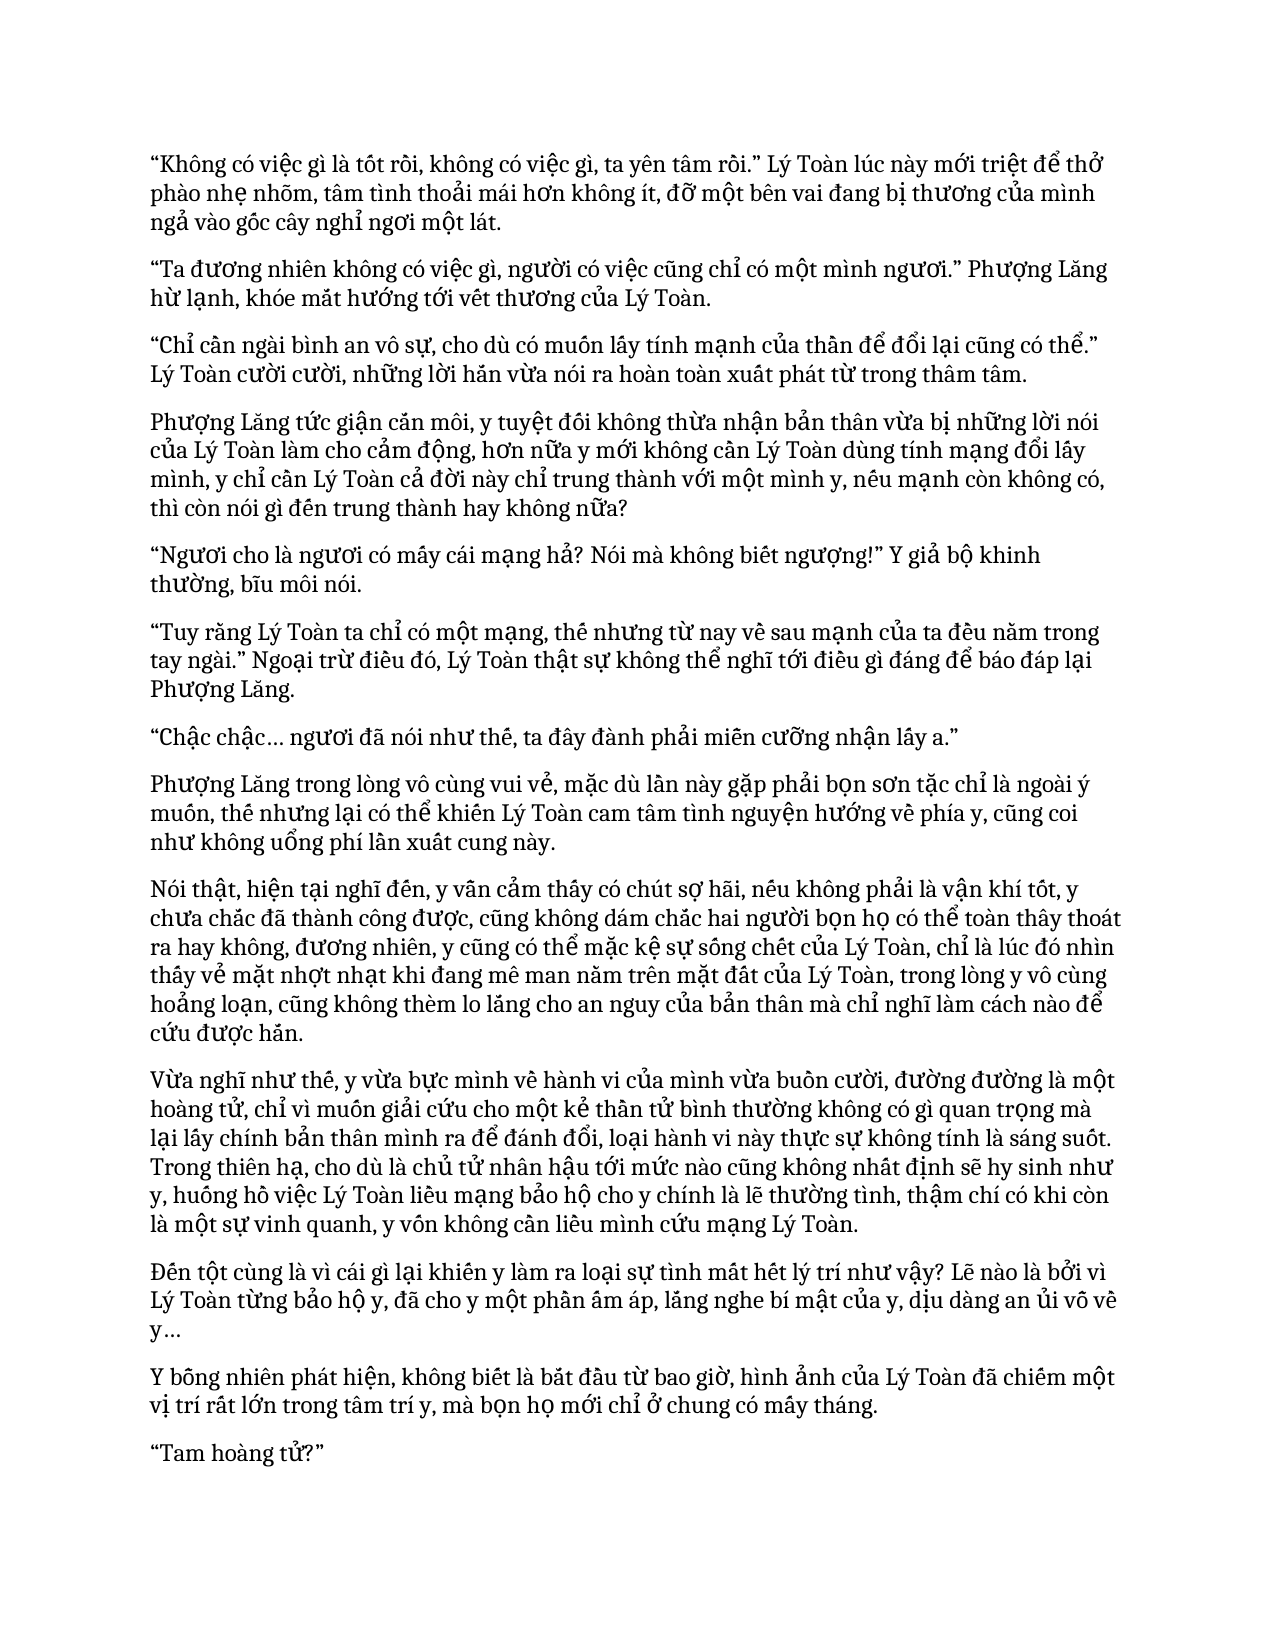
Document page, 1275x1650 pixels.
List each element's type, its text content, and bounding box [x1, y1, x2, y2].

text Đến tột cùng là vì cái gì lại khiến y làm ra loại sự tình mất hết lý trí như vậy? Lẽ nào là bởi vì Lý Toàn từng bảo hộ y, đã cho y một phần ấm áp, lắng nghe bí mật của y, dịu dàng an ủi vỗ về y… [150, 1257, 1125, 1344]
text Phượng Lăng tức giận cắn môi, y tuyệt đối không thừa nhận bản thân vừa bị những lời nói của Lý Toàn làm cho cảm động, hơn nữa y mới không cần Lý Toàn dùng tính mạng đổi lấy mình, y chỉ cần Lý Toàn cả đời này chỉ trung thành với một mình y, nếu mạnh còn không có, thì còn nói gì đến trung thành hay không nữa? [150, 407, 1125, 522]
text “Tam hoàng tử?” [150, 1439, 1125, 1467]
text Y bỗng nhiên phát hiện, không biết là bắt đầu từ bao giờ, hình ảnh của Lý Toàn đã chiếm một vị trí rất lớn trong tâm trí y, mà bọn họ mới chỉ ở chung có mấy tháng. [150, 1362, 1125, 1420]
text “Ta đương nhiên không có việc gì, người có việc cũng chỉ có một mình ngươi.” Phượng Lăng hừ lạnh, khóe mắt hướng tới vết thương của Lý Toàn. [150, 255, 1125, 312]
text “Ngươi cho là ngươi có mấy cái mạng hả? Nói mà không biết ngượng!” Y giả bộ khinh thường, bĩu môi nói. [150, 541, 1125, 599]
text “Chỉ cần ngài bình an vô sự, cho dù có muốn lấy tính mạnh của thần để đổi lại cũng có thể.” Lý Toàn cười cười, những lời hắn vừa nói ra hoàn toàn xuất phát từ trong thâm tâm. [150, 331, 1125, 389]
text “Tuy rằng Lý Toàn ta chỉ có một mạng, thế nhưng từ nay về sau mạnh của ta đều nằm trong tay ngài.” Ngoại trừ điều đó, Lý Toàn thật sự không thể nghĩ tới điều gì đáng để báo đáp lại Phượng Lăng. [150, 617, 1125, 704]
text Nói thật, hiện tại nghĩ đến, y vẫn cảm thấy có chút sợ hãi, nếu không phải là vận khí tốt, y chưa chắc đã thành công được, cũng không dám chắc hai người bọn họ có thể toàn thây thoát ra hay không, đương nhiên, y cũng có thể mặc kệ sự sống chết của Lý Toàn, chỉ là lúc đó nhìn thấy vẻ mặt nhợt nhạt khi đang mê man nằm trên mặt đất của Lý Toàn, trong lòng y vô cùng hoảng loạn, cũng không thèm lo lắng cho an nguy của bản thân mà chỉ nghĩ làm cách nào để cứu được hắn. [150, 875, 1125, 1047]
text “Không có việc gì là tốt rồi, không có việc gì, ta yên tâm rồi.” Lý Toàn lúc này mới triệt để thở phào nhẹ nhõm, tâm tình thoải mái hơn không ít, đỡ một bên vai đang bị thương của mình ngả vào gốc cây nghỉ ngơi một lát. [150, 150, 1125, 236]
text “Chậc chậc… ngươi đã nói như thế, ta đây đành phải miễn cưỡng nhận lấy a.” [150, 722, 1125, 751]
text Vừa nghĩ như thế, y vừa bực mình về hành vi của mình vừa buồn cười, đường đường là một hoàng tử, chỉ vì muốn giải cứu cho một kẻ thần tử bình thường không có gì quan trọng mà lại lấy chính bản thân mình ra để đánh đổi, loại hành vi này thực sự không tính là sáng suốt. Trong thiên hạ, cho dù là chủ tử nhân hậu tới mức nào cũng không nhất định sẽ hy sinh như y, huống hồ việc Lý Toàn liều mạng bảo hộ cho y chính là lẽ thường tình, thậm chí có khi còn là một sự vinh quanh, y vốn không cần liều mình cứu mạng Lý Toàn. [150, 1066, 1125, 1239]
text Phượng Lăng trong lòng vô cùng vui vẻ, mặc dù lần này gặp phải bọn sơn tặc chỉ là ngoài ý muốn, thế nhưng lại có thể khiến Lý Toàn cam tâm tình nguyện hướng về phía y, cũng coi như không uổng phí lần xuất cung này. [150, 770, 1125, 856]
